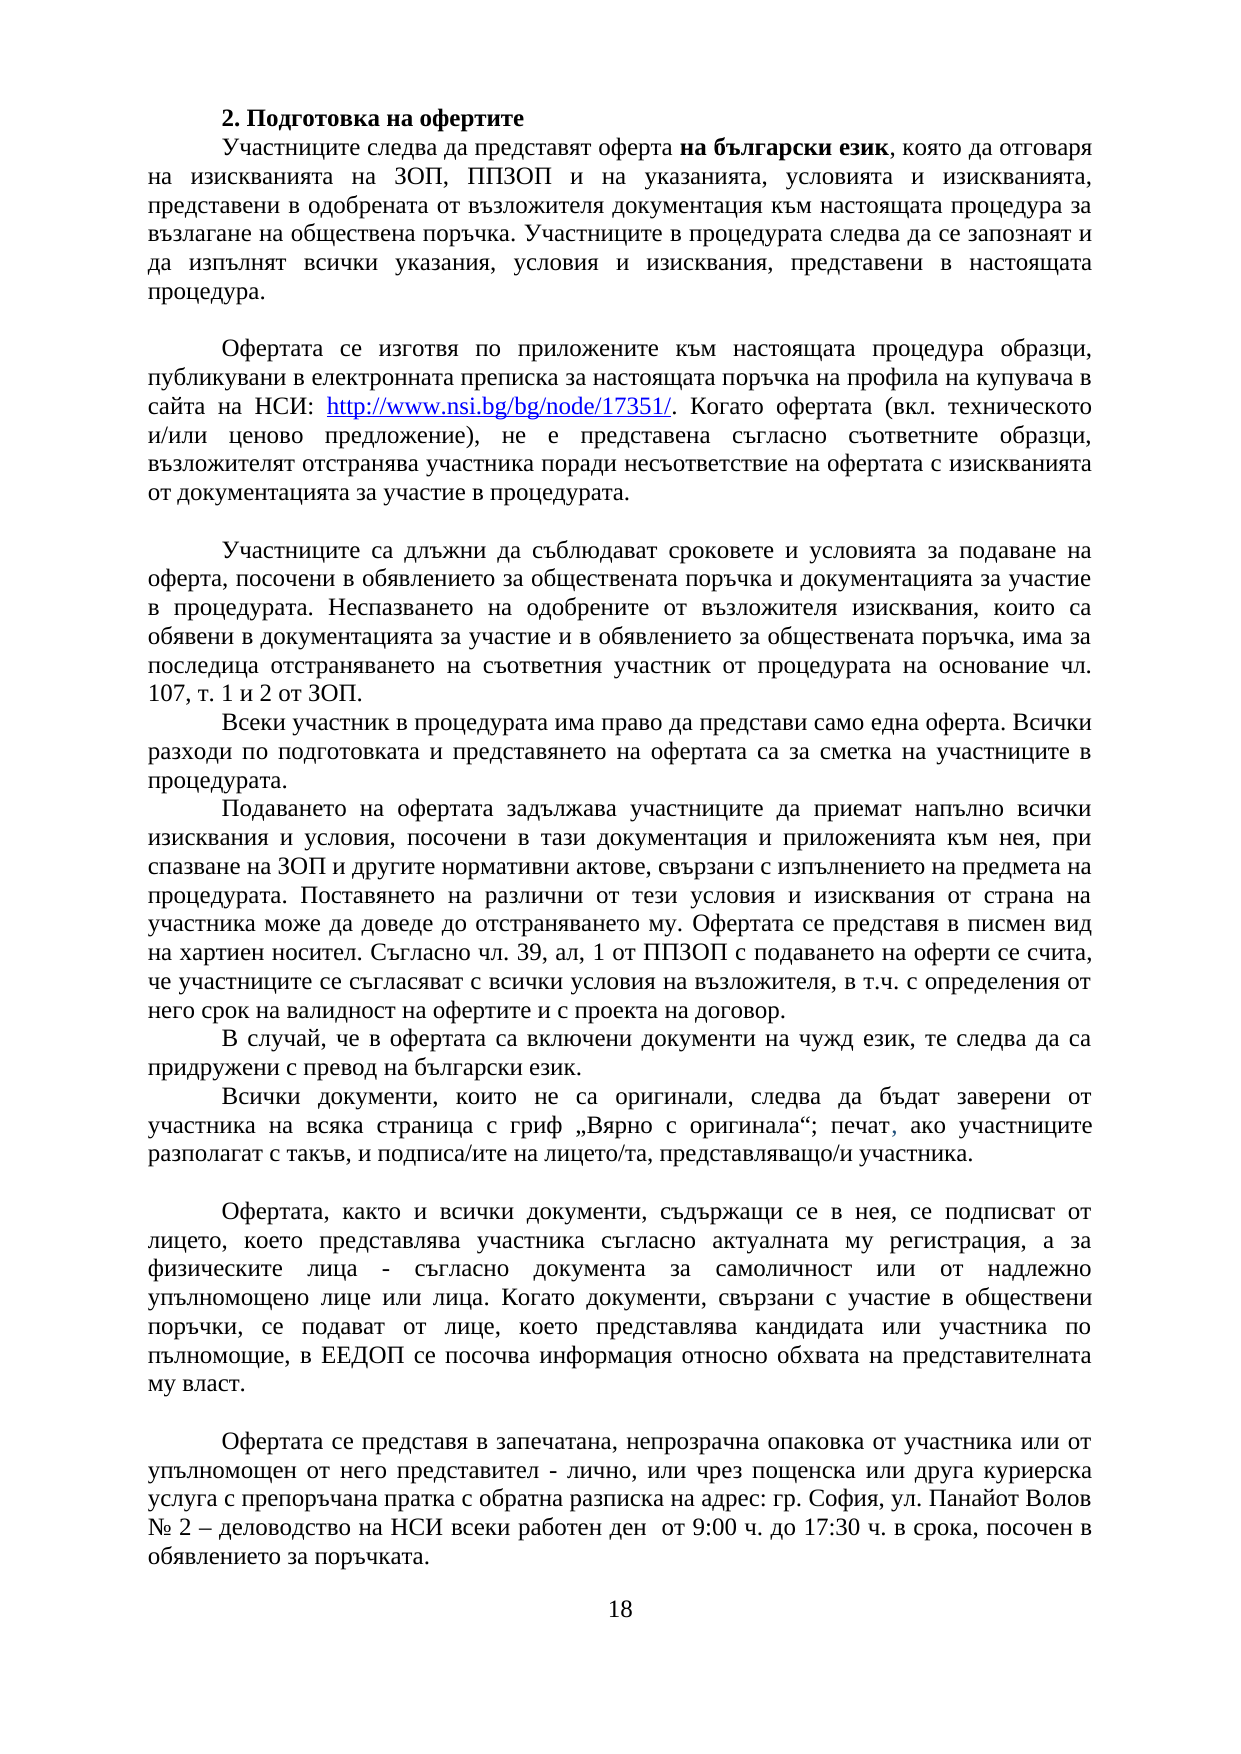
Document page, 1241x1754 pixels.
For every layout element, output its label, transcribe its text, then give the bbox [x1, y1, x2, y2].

text Офертата се изготвя по приложените към настоящата процедура образци, публикувани в електронната преписка за настоящата поръчка на профила на купувача в сайта на НСИ: http://www.nsi.bg/bg/node/17351/. Когато офертата (вкл. техническото и/или ценово предложение), не е представена съгласно съответните образци, възложителят отстранява участника поради несъответствие на офертата с изискванията от документацията за участие в процедурата. [148, 333, 1093, 506]
text 2. Подготовка на офертите [148, 103, 1093, 132]
text Офертата се представя в запечатана, непрозрачна опаковка от участника или от упълномощен от него представител - лично, или чрез пощенска или друга куриерска услуга с препоръчана пратка с обратна разписка на адрес: гр. София, ул. Панайот Волов № 2 – деловодство на НСИ всеки работен ден от 9:00 ч. до 17:30 ч. в срока, посочен в обявлението за поръчката. [148, 1426, 1093, 1570]
text Офертата, както и всички документи, съдържащи се в нея, се подписват от лицето, което представлява участника съгласно актуалната му регистрация, а за физическите лица - съгласно документа за самоличност или от надлежно упълномощено лице или лица. Когато документи, свързани с участие в обществени поръчки, се подават от лице, което представлява кандидата или участника по пълномощие, в ЕЕДОП се посочва информация относно обхвата на представителната му власт. [148, 1196, 1093, 1397]
text В случай, че в офертата са включени документи на чужд език, те следва да са придружени с превод на български език. [148, 1023, 1093, 1081]
text Подаването на офертата задължава участниците да приемат напълно всички изисквания и условия, посочени в тази документация и приложенията към нея, при спазване на ЗОП и другите нормативни актове, свързани с изпълнението на предмета на процедурата. Поставянето на различни от тези условия и изисквания от страна на участника може да доведе до отстраняването му. Офертата се представя в писмен вид на хартиен носител. Съгласно чл. 39, ал, 1 от ППЗОП с подаването на оферти се счита, че участниците се съгласяват с всички условия на възложителя, в т.ч. с определения от него срок на валидност на офертите и с проекта на договор. [148, 793, 1093, 1023]
text Участниците са длъжни да съблюдават сроковете и условията за подаване на оферта, посочени в обявлението за обществената поръчка и документацията за участие в процедурата. Неспазването на одобрените от възложителя изисквания, които са обявени в документацията за участие и в обявлението за обществената поръчка, има за последица отстраняването на съответния участник от процедурата на основание чл. 107, т. 1 и 2 от ЗОП. [148, 535, 1093, 707]
text Участниците следва да представят оферта на български език, която да отговаря на изискванията на ЗОП, ППЗОП и на указанията, условията и изискванията, представени в одобрената от възложителя документация към настоящата процедура за възлагане на обществена поръчка. Участниците в процедурата следва да се запознаят и да изпълнят всички указания, условия и изисквания, представени в настоящата процедура. [148, 132, 1093, 305]
text Всички документи, които не са оригинали, следва да бъдат заверени от участника на всяка страница с гриф „Вярно с оригинала“; печат, ако участниците разполагат с такъв, и подписа/ите на лицето/та, представляващо/и участника. [148, 1081, 1093, 1167]
text Всеки участник в процедурата има право да представи само една оферта. Всички разходи по подготовката и представянето на офертата са за сметка на участниците в процедурата. [148, 707, 1093, 793]
